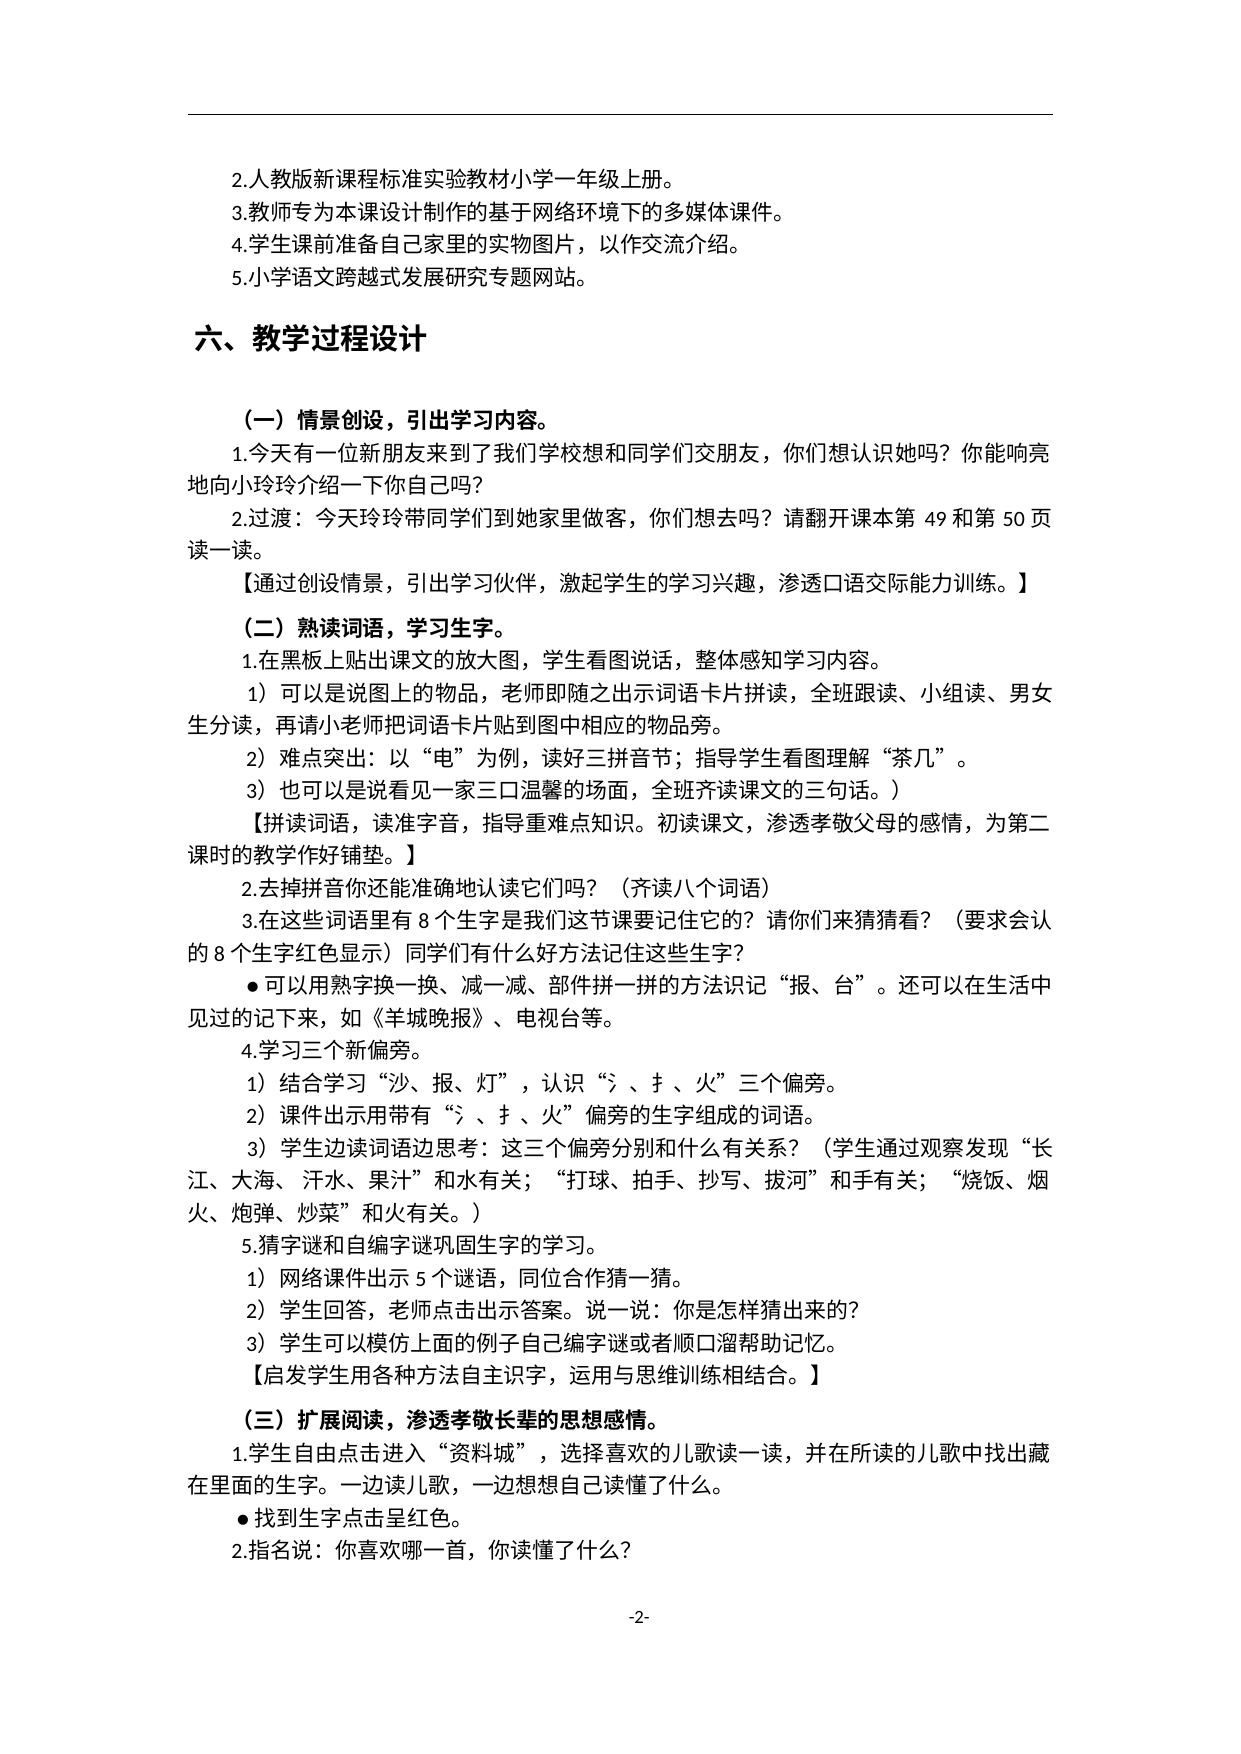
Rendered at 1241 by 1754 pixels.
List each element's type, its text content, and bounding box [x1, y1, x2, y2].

text 3.在这些词语里有 8 个生字是我们这节课要记住它的？请你们来猜猜看？（要求会认的8 个生字红色显示）同学们有什么好方法记住这些生字？ [187, 903, 1053, 968]
text ● 可以用熟字换一换、减一减、部件拼一拼的方法识记“报、台”。还可以在生活中见过的记下来，如《羊城晚报》、电视台等。 [187, 968, 1053, 1033]
text 【启发学生用各种方法自主识字，运用与思维训练相结合。】 [187, 1358, 1053, 1391]
text 5.猜字谜和自编字谜巩固生字的学习。 [187, 1228, 1053, 1261]
text 1.在黑板上贴出课文的放大图，学生看图说话，整体感知学习内容。 [187, 643, 1053, 676]
text 3）学生边读词语边思考：这三个偏旁分别和什么有关系？（学生通过观察发现“长江、大海、 汗水、果汁”和水有关；“打球、拍手、抄写、拔河”和手有关；“烧饭、烟火、炮弹、炒菜”和火有关。） [187, 1131, 1053, 1228]
text 2.人教版新课程标准实验教材小学一年级上册。 [187, 162, 1053, 194]
text 2.去掉拼音你还能准确地认读它们吗？（齐读八个词语） [187, 871, 1053, 903]
text 4.学习三个新偏旁。 [187, 1033, 1053, 1066]
text 4.学生课前准备自己家里的实物图片，以作交流介绍。 [187, 227, 1053, 259]
text 1）可以是说图上的物品，老师即随之出示词语卡片拼读，全班跟读、小组读、男女生分读，再请小老师把词语卡片贴到图中相应的物品旁。 [187, 676, 1053, 741]
text 2.指名说：你喜欢哪一首，你读懂了什么？ [187, 1533, 1053, 1566]
subtitle （三）扩展阅读，渗透孝敬长辈的思想感情。 [187, 1403, 1053, 1436]
subtitle 六、教学过程设计 [187, 304, 1053, 369]
subtitle （一）情景创设，引出学习内容。 [187, 403, 1053, 436]
text 2）难点突出：以“电”为例，读好三拼音节；指导学生看图理解“茶几”。 [187, 741, 1053, 773]
text ● 找到生字点击呈红色。 [187, 1501, 1053, 1533]
text 5.小学语文跨越式发展研究专题网站。 [187, 259, 1053, 292]
text 【拼读词语，读准字音，指导重难点知识。初读课文，渗透孝敬父母的感情，为第二课时的教学作好铺垫。】 [187, 806, 1053, 871]
text 【通过创设情景，引出学习伙伴，激起学生的学习兴趣，渗透口语交际能力训练。】 [187, 566, 1053, 598]
text 1.学生自由点击进入“资料城”，选择喜欢的儿歌读一读，并在所读的儿歌中找出藏在里面的生字。一边读儿歌，一边想想自己读懂了什么。 [187, 1436, 1053, 1501]
text 1）网络课件出示 5 个谜语，同位合作猜一猜。 [187, 1261, 1053, 1293]
subtitle （二）熟读词语，学习生字。 [187, 611, 1053, 643]
text 3）也可以是说看见一家三口温馨的场面，全班齐读课文的三句话。） [187, 773, 1053, 806]
text 2）课件出示用带有“氵、扌、火”偏旁的生字组成的词语。 [187, 1098, 1053, 1131]
text 1.今天有一位新朋友来到了我们学校想和同学们交朋友，你们想认识她吗？你能响亮地向小玲玲介绍一下你自己吗？ [187, 436, 1053, 501]
text 1）结合学习“沙、报、灯”，认识“氵、扌、火”三个偏旁。 [187, 1066, 1053, 1098]
text 3.教师专为本课设计制作的基于网络环境下的多媒体课件。 [187, 194, 1053, 227]
text 2.过渡：今天玲玲带同学们到她家里做客，你们想去吗？请翻开课本第 49 和第 50 页读一读。 [187, 501, 1053, 566]
text 3）学生可以模仿上面的例子自己编字谜或者顺口溜帮助记忆。 [187, 1326, 1053, 1358]
text 2）学生回答，老师点击出示答案。说一说：你是怎样猜出来的？ [187, 1293, 1053, 1326]
